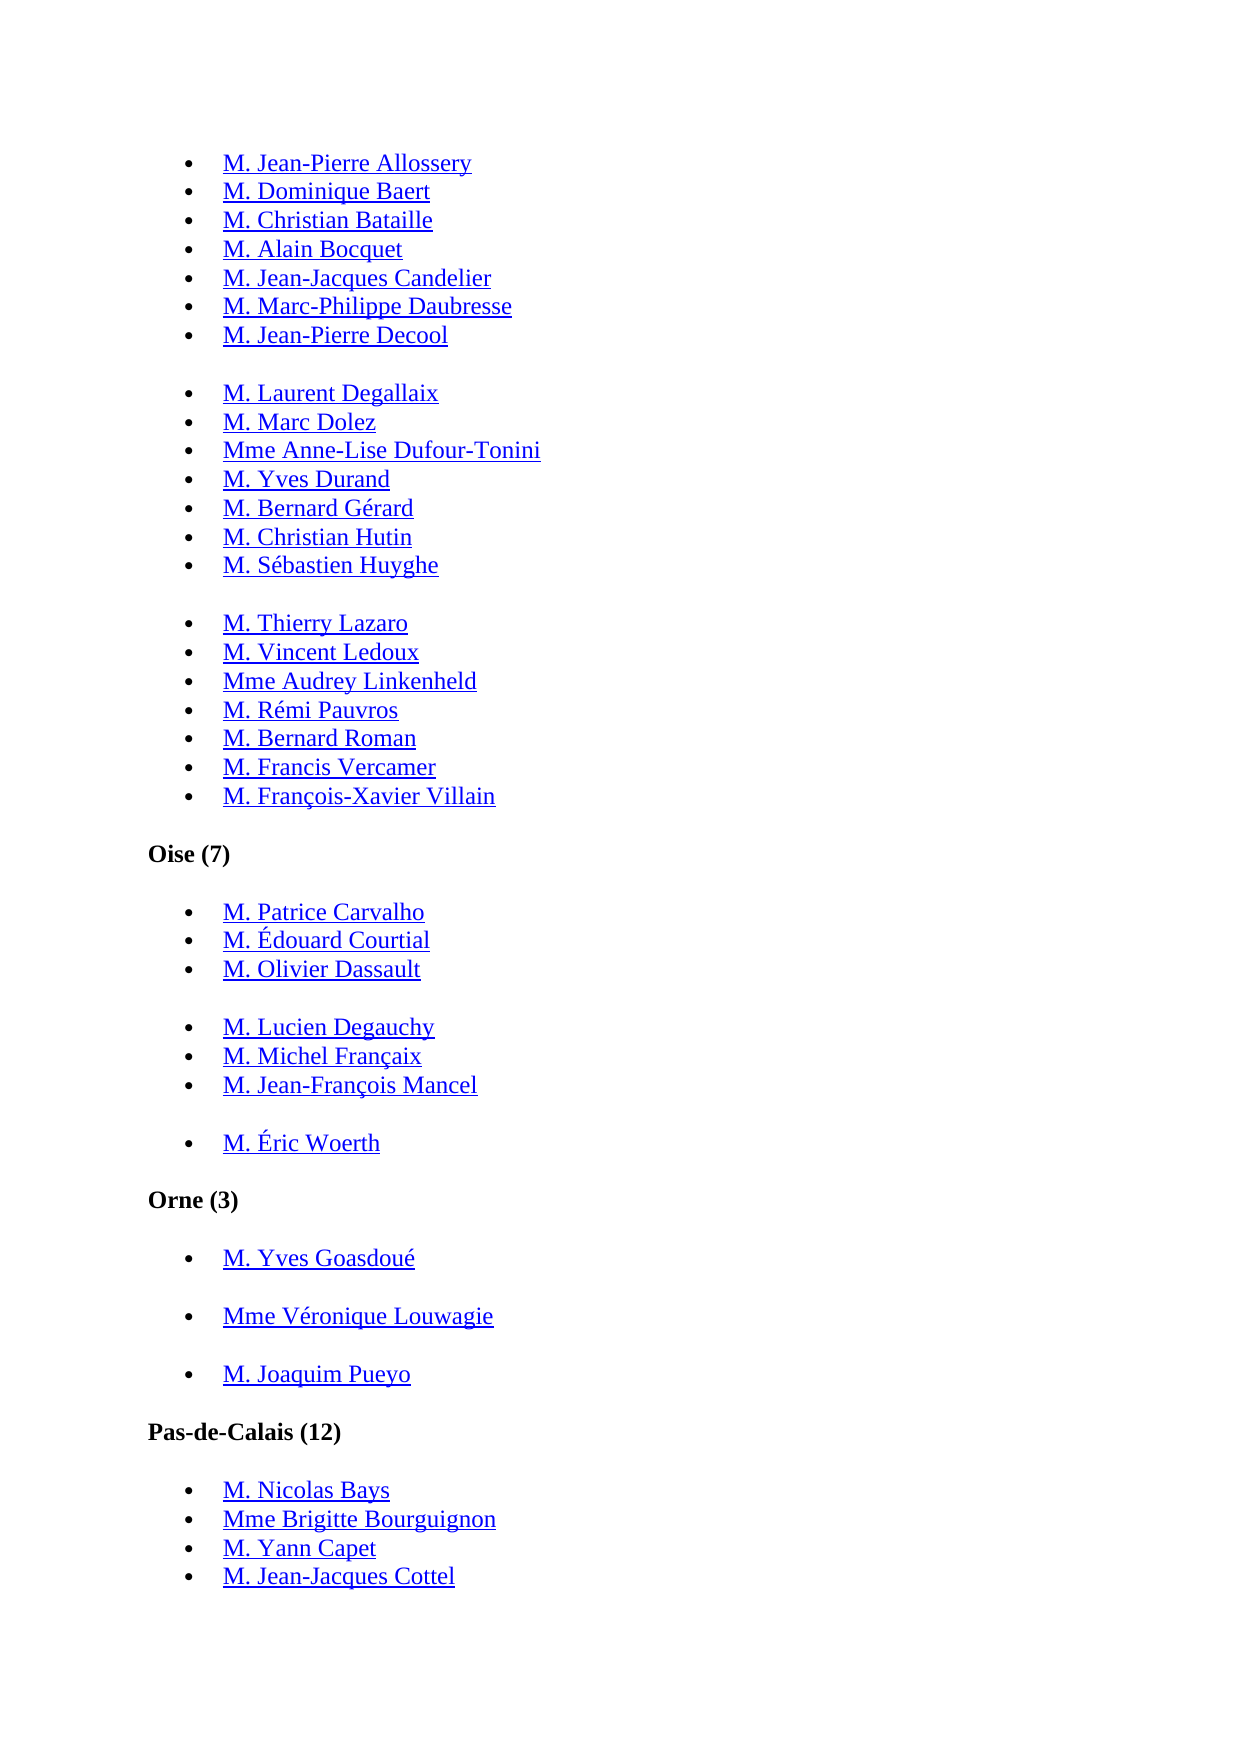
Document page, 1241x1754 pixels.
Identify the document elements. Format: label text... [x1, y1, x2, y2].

list M. Patrice Carvalho [185, 897, 1093, 926]
list M. Sébastien Huyghe [185, 551, 1093, 579]
list M. Édouard Courtial [185, 926, 1093, 954]
list Mme Véronique Louwagie [185, 1301, 1093, 1330]
list M. Lucien Degauchy [185, 1012, 1093, 1041]
list M. Yves Durand [185, 464, 1093, 493]
list M. Jean-Pierre Allossery [185, 148, 1093, 176]
list M. Marc-Philippe Daubresse [185, 291, 1093, 320]
list M. Éric Woerth [185, 1128, 1093, 1156]
list M. Rémi Pauvros [185, 695, 1093, 723]
list M. Bernard Gérard [185, 493, 1093, 522]
text Oise (7) [148, 839, 1093, 868]
list M. Bernard Roman [185, 723, 1093, 752]
text Orne (3) [148, 1186, 1093, 1214]
list M. Thierry Lazaro [185, 608, 1093, 637]
text Pas-de-Calais (12) [148, 1417, 1093, 1446]
list M. Christian Bataille [185, 205, 1093, 234]
list M. Michel Françaix [185, 1041, 1093, 1070]
list M. Jean-Jacques Cottel [185, 1561, 1093, 1590]
list M. François-Xavier Villain [185, 781, 1093, 810]
list M. Laurent Degallaix [185, 378, 1093, 407]
list Mme Anne-Lise Dufour-Tonini [185, 436, 1093, 464]
list M. Christian Hutin [185, 522, 1093, 551]
list M. Vincent Ledoux [185, 637, 1093, 666]
list M. Jean-Pierre Decool [185, 320, 1093, 349]
list M. Dominique Baert [185, 176, 1093, 205]
list M. Yves Goasdoué [185, 1243, 1093, 1272]
list M. Joaquim Pueyo [185, 1359, 1093, 1388]
list M. Jean-François Mancel [185, 1070, 1093, 1098]
list Mme Audrey Linkenheld [185, 666, 1093, 695]
list M. Olivier Dassault [185, 954, 1093, 983]
list Mme Brigitte Bourguignon [185, 1504, 1093, 1533]
list M. Alain Bocquet [185, 234, 1093, 263]
list M. Jean-Jacques Candelier [185, 263, 1093, 291]
list M. Yann Capet [185, 1533, 1093, 1561]
list M. Francis Vercamer [185, 752, 1093, 781]
list M. Marc Dolez [185, 407, 1093, 436]
list M. Nicolas Bays [185, 1475, 1093, 1504]
